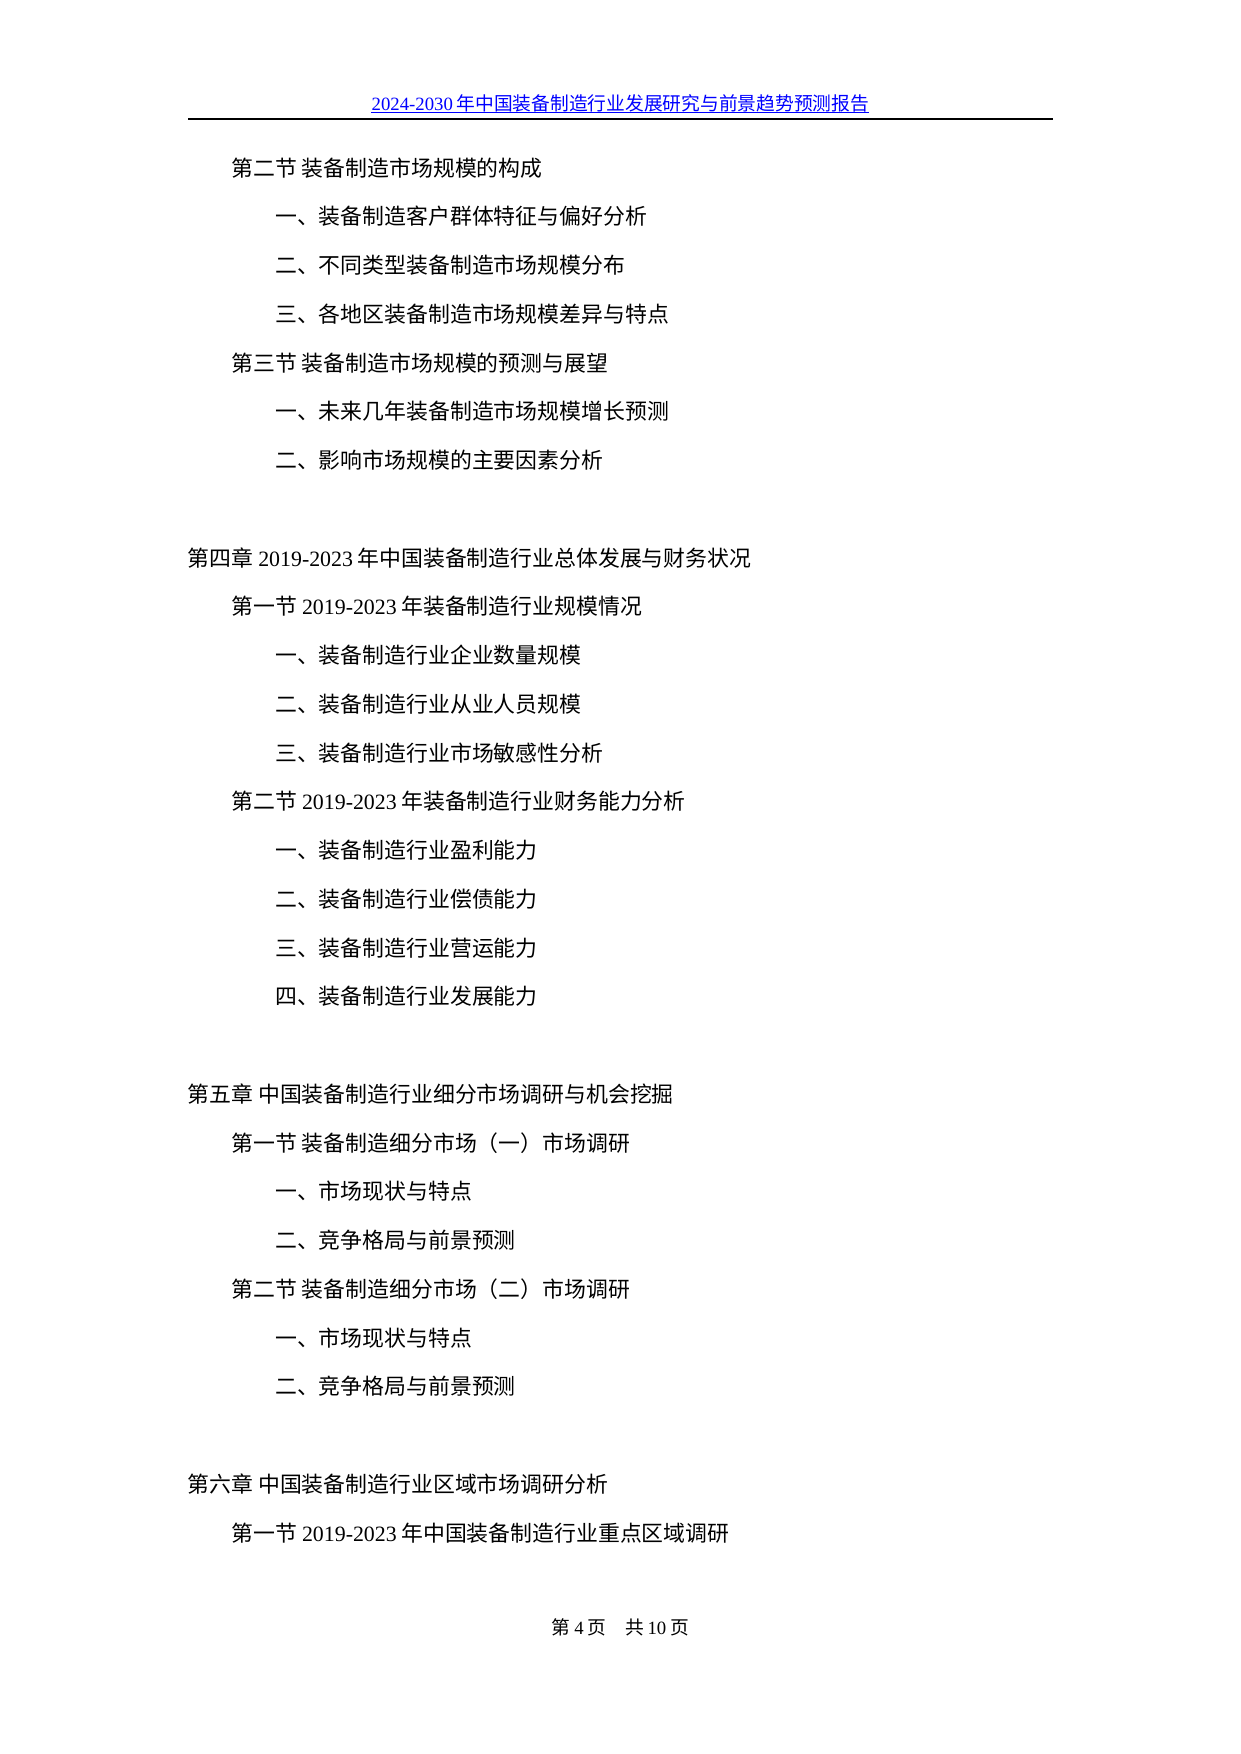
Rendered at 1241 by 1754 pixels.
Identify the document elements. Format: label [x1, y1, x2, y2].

text [187, 150, 1053, 1548]
